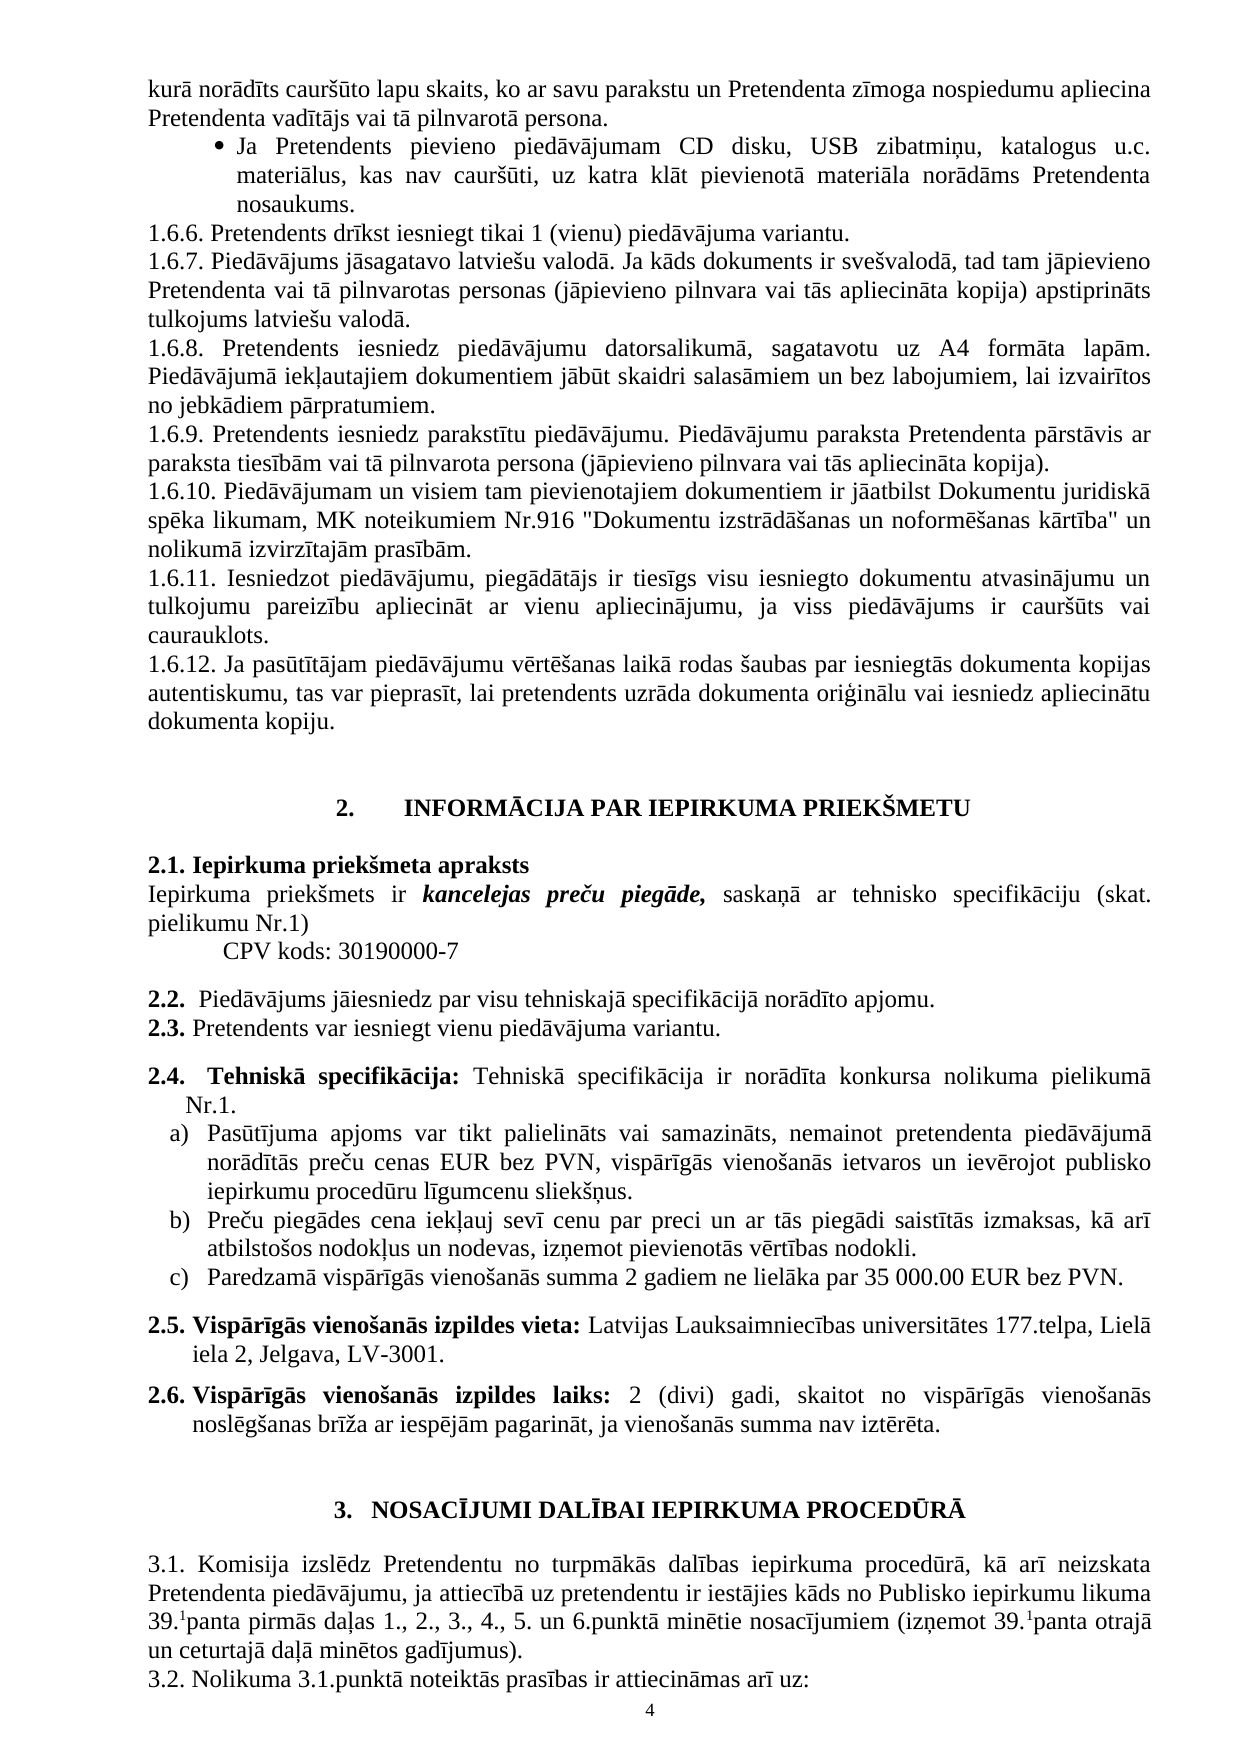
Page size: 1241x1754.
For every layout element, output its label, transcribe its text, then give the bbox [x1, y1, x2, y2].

list Paredzamā vispārīgās vienošanās summa 2 gadiem ne lielāka par 35 000.00 EUR bez PVN. [169, 1262, 1152, 1291]
list Piedāvājums jāiesniedz par visu tehniskajā specifikācijā norādīto apjomu. [148, 984, 1152, 1013]
text 1.6.11. Iesniedzot piedāvājumu, piegādātājs ir tiesīgs visu iesniegto dokumentu atvasinājumu un tulkojumu pareizību apliecināt ar vienu apliecinājumu, ja viss piedāvājums ir cauršūts vai caurauklots. [148, 563, 1152, 649]
list Pasūtījuma apjoms var tikt palielināts vai samazināts, nemainot pretendenta piedāvājumā norādītās preču cenas EUR bez PVN, vispārīgās vienošanās ietvaros un ievērojot publisko iepirkumu procedūru līgumcenu sliekšņus. [169, 1118, 1152, 1205]
subtitle Iepirkuma priekšmeta apraksts [148, 850, 1152, 879]
list INFORMĀCIJA PAR IEPIRKUMA PRIEKŠMETU [148, 793, 1152, 821]
list Ja Pretendents pievieno piedāvājumam CD disku, USB zibatmiņu, katalogus u.c. materiālus, kas nav cauršūti, uz katra klāt pievienotā materiāla norādāms Pretendenta nosaukums. [215, 131, 1152, 218]
text 1.6.6. Pretendents drīkst iesniegt tikai 1 (vienu) piedāvājuma variantu. [148, 218, 1152, 246]
list Preču piegādes cena iekļauj sevī cenu par preci un ar tās piegādi saistītās izmaksas, kā arī atbilstošos nodokļus un nodevas, izņemot pievienotās vērtības nodokli. [169, 1205, 1152, 1262]
text 1.6.7. Piedāvājums jāsagatavo latviešu valodā. Ja kāds dokuments ir svešvalodā, tad tam jāpievieno Pretendenta vai tā pilnvarotas personas (jāpievieno pilnvara vai tās apliecināta kopija) apstiprināts tulkojums latviešu valodā. [148, 246, 1152, 333]
text 3.1. Komisija izslēdz Pretendentu no turpmākās dalības iepirkuma procedūrā, kā arī neizskata Pretendenta piedāvājumu, ja attiecībā uz pretendentu ir iestājies kāds no Publisko iepirkumu likuma 39.1panta pirmās daļas 1., 2., 3., 4., 5. un 6.punktā minētie nosacījumiem (izņemot 39.1panta otrajā un ceturtajā daļā minētos gadījumus). [148, 1549, 1152, 1664]
text 1.6.9. Pretendents iesniedz parakstītu piedāvājumu. Piedāvājumu paraksta Pretendenta pārstāvis ar paraksta tiesībām vai tā pilnvarota persona (jāpievieno pilnvara vai tās apliecināta kopija). [148, 419, 1152, 476]
list Vispārīgās vienošanās izpildes laiks: 2 (divi) gadi, skaitot no vispārīgās vienošanās noslēgšanas brīža ar iespējām pagarināt, ja vienošanās summa nav iztērēta. [148, 1380, 1152, 1438]
list Pretendents var iesniegt vienu piedāvājuma variantu. [148, 1013, 1152, 1042]
text 1.6.12. Ja pasūtītājam piedāvājumu vērtēšanas laikā rodas šaubas par iesniegtās dokumenta kopijas autentiskumu, tas var pieprasīt, lai pretendents uzrāda dokumenta oriģinālu vai iesniedz apliecinātu dokumenta kopiju. [148, 649, 1152, 735]
list Vispārīgās vienošanās izpildes vieta: Latvijas Lauksaimniecības universitātes 177.telpa, Lielā iela 2, Jelgava, LV-3001. [148, 1310, 1152, 1368]
text CPV kods: 30190000-7 [148, 936, 1152, 965]
text 1.6.10. Piedāvājumam un visiem tam pievienotajiem dokumentiem ir jāatbilst Dokumentu juridiskā spēka likumam, MK noteikumiem Nr.916 "Dokumentu izstrādāšanas un noformēšanas kārtība" un nolikumā izvirzītajām prasībām. [148, 476, 1152, 563]
text 3.2. Nolikuma 3.1.punktā noteiktās prasības ir attiecināmas arī uz: [148, 1664, 1152, 1693]
list Tehniskā specifikācija: Tehniskā specifikācija ir norādīta konkursa nolikuma pielikumā Nr.1. [148, 1061, 1152, 1118]
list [147, 74, 1152, 131]
text Iepirkuma priekšmets ir kancelejas preču piegāde, saskaņā ar tehnisko specifikāciju (skat. pielikumu Nr.1) [148, 879, 1152, 936]
text 1.6.8. Pretendents iesniedz piedāvājumu datorsalikumā, sagatavotu uz A4 formāta lapām. Piedāvājumā iekļautajiem dokumentiem jābūt skaidri salasāmiem un bez labojumiem, lai izvairītos no jebkādiem pārpratumiem. [148, 333, 1152, 419]
list NOSACĪJUMI DALĪBAI IEPIRKUMA PROCEDŪRĀ [148, 1495, 1152, 1524]
